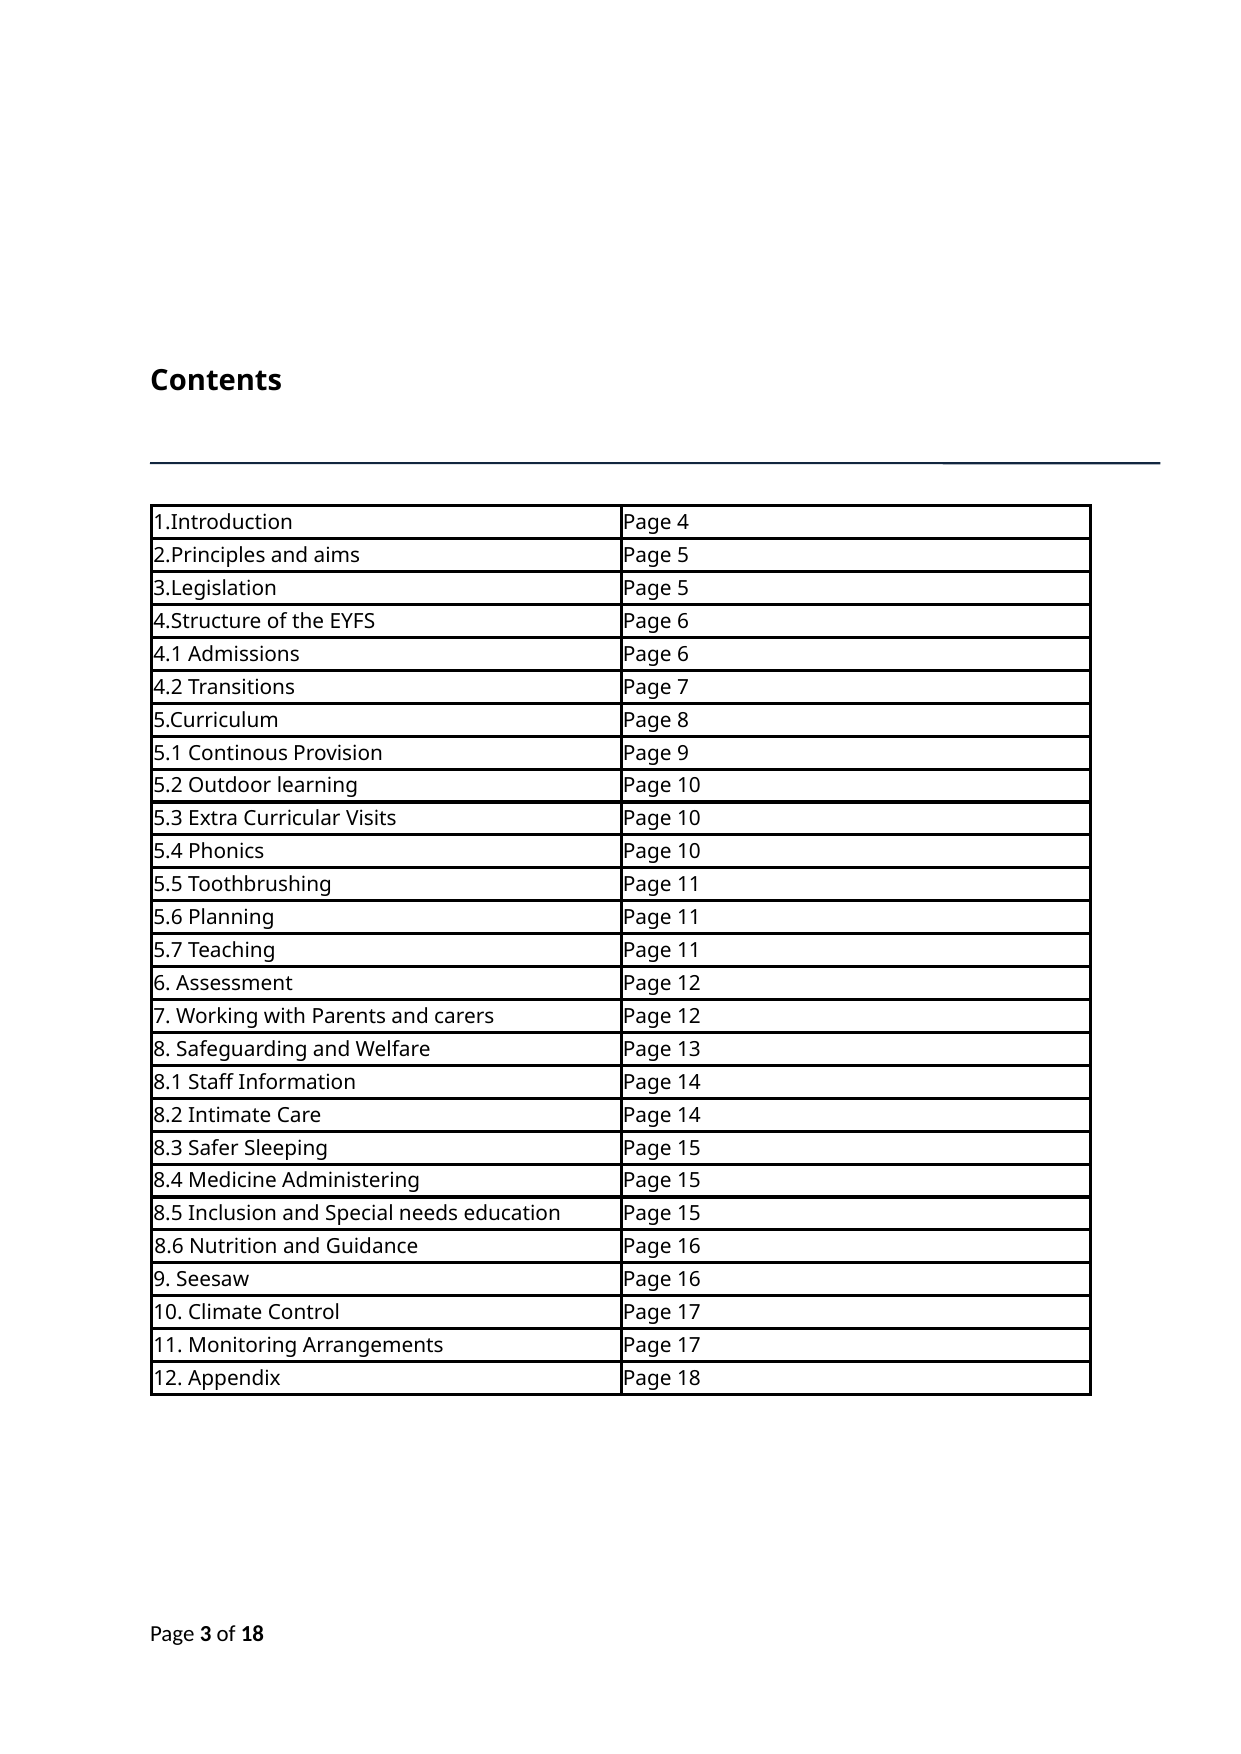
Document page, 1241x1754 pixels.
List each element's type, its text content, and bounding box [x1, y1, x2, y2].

table_cell 5.Curriculum [153, 705, 620, 734]
table_cell 11. Monitoring Arrangements [153, 1330, 620, 1360]
table_cell Page 12 [623, 968, 1089, 998]
table_cell 8.5 Inclusion and Special needs education [153, 1199, 620, 1228]
table_cell Page 11 [623, 869, 1089, 899]
table_cell 5.2 Outdoor learning [153, 771, 620, 800]
table_cell Page 14 [623, 1067, 1089, 1097]
table_cell Page 16 [623, 1264, 1089, 1294]
table_cell 5.4 Phonics [153, 836, 620, 866]
table_cell Page 18 [623, 1363, 1089, 1393]
table_cell 4.Structure of the EYFS [153, 606, 620, 636]
table_cell 8. Safeguarding and Welfare [153, 1034, 620, 1064]
table_cell 8.2 Intimate Care [153, 1100, 620, 1129]
table_cell Page 10 [623, 771, 1089, 800]
table_cell 12. Appendix [153, 1363, 620, 1393]
text Contents [150, 359, 1090, 398]
table_cell Page 17 [623, 1330, 1089, 1360]
table_cell Page 10 [623, 836, 1089, 866]
table_cell 2.Principles and aims [153, 540, 620, 570]
table_cell Page 16 [623, 1231, 1089, 1261]
table_cell Page 5 [623, 540, 1089, 570]
table_cell 8.3 Safer Sleeping [153, 1133, 620, 1162]
table_cell Page 15 [623, 1166, 1089, 1195]
table_cell 5.3 Extra Curricular Visits [153, 804, 620, 833]
table_cell Page 5 [623, 573, 1089, 603]
table_cell Page 8 [623, 705, 1089, 734]
table_cell Page 12 [623, 1001, 1089, 1031]
table_cell Page 13 [623, 1034, 1089, 1064]
table_cell Page 6 [623, 606, 1089, 636]
table_cell Page 11 [623, 935, 1089, 965]
table_cell 5.1 Continous Provision [153, 738, 620, 767]
table_cell Page 9 [623, 738, 1089, 767]
table_cell 10. Climate Control [153, 1297, 620, 1327]
table_cell 5.5 Toothbrushing [153, 869, 620, 899]
table_cell Page 15 [623, 1133, 1089, 1162]
table_cell Page 10 [623, 804, 1089, 833]
table_cell Page 7 [623, 672, 1089, 702]
table_cell 5.7 Teaching [153, 935, 620, 965]
table_header Page 4 [623, 507, 1089, 537]
table_cell 8.1 Staff Information [153, 1067, 620, 1097]
table_cell Page 14 [623, 1100, 1089, 1129]
table_cell Page 6 [623, 639, 1089, 669]
table_cell 4.1 Admissions [153, 639, 620, 669]
table_cell 9. Seesaw [153, 1264, 620, 1294]
table_header 1.Introduction [153, 507, 620, 537]
table_cell 5.6 Planning [153, 902, 620, 932]
table_cell 4.2 Transitions [153, 672, 620, 702]
table_cell 8.6 Nutrition and Guidance [153, 1231, 620, 1261]
table_cell Page 11 [623, 902, 1089, 932]
table_cell Page 15 [623, 1199, 1089, 1228]
table_cell Page 17 [623, 1297, 1089, 1327]
table_cell 7. Working with Parents and carers [153, 1001, 620, 1031]
table_cell 6. Assessment [153, 968, 620, 998]
table_cell 8.4 Medicine Administering [153, 1166, 620, 1195]
table_cell 3.Legislation [153, 573, 620, 603]
